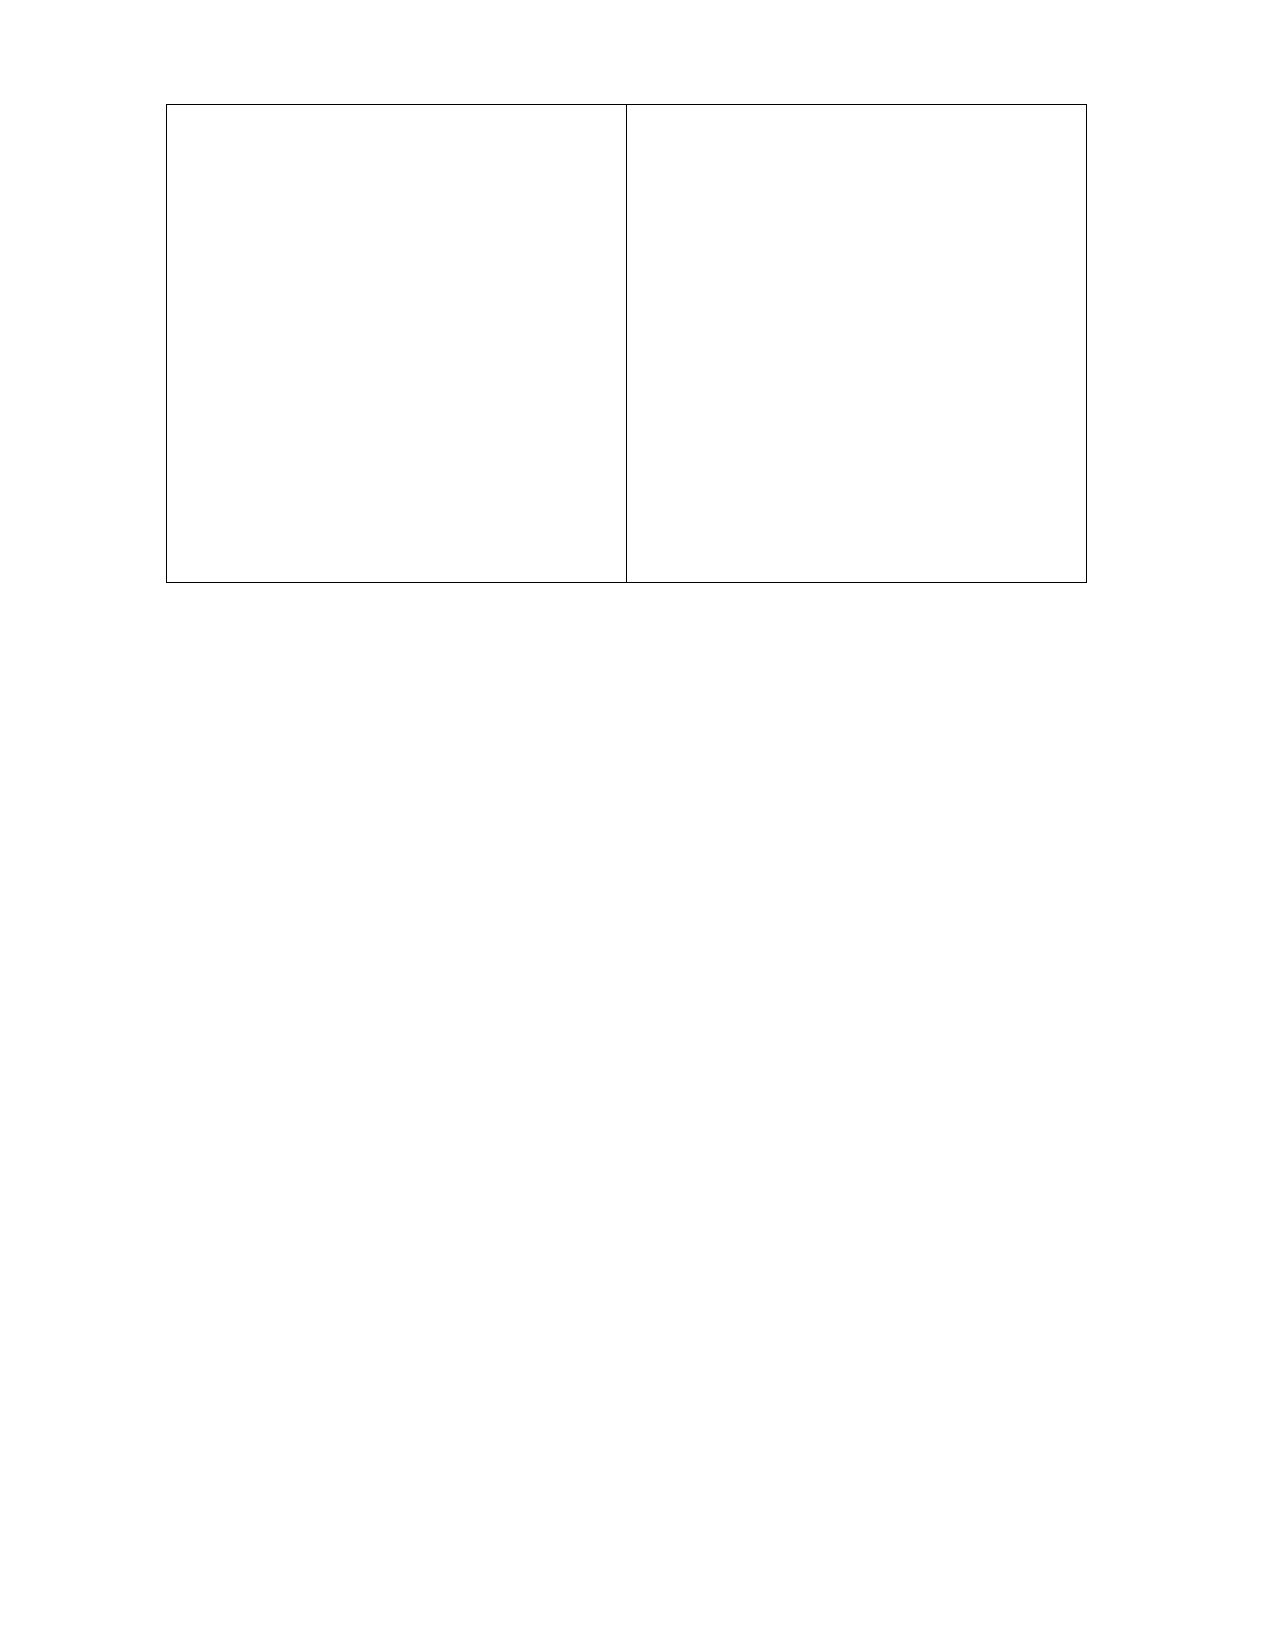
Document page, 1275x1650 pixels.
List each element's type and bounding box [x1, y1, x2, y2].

table_cell [167, 105, 626, 582]
table_cell [627, 105, 1086, 582]
